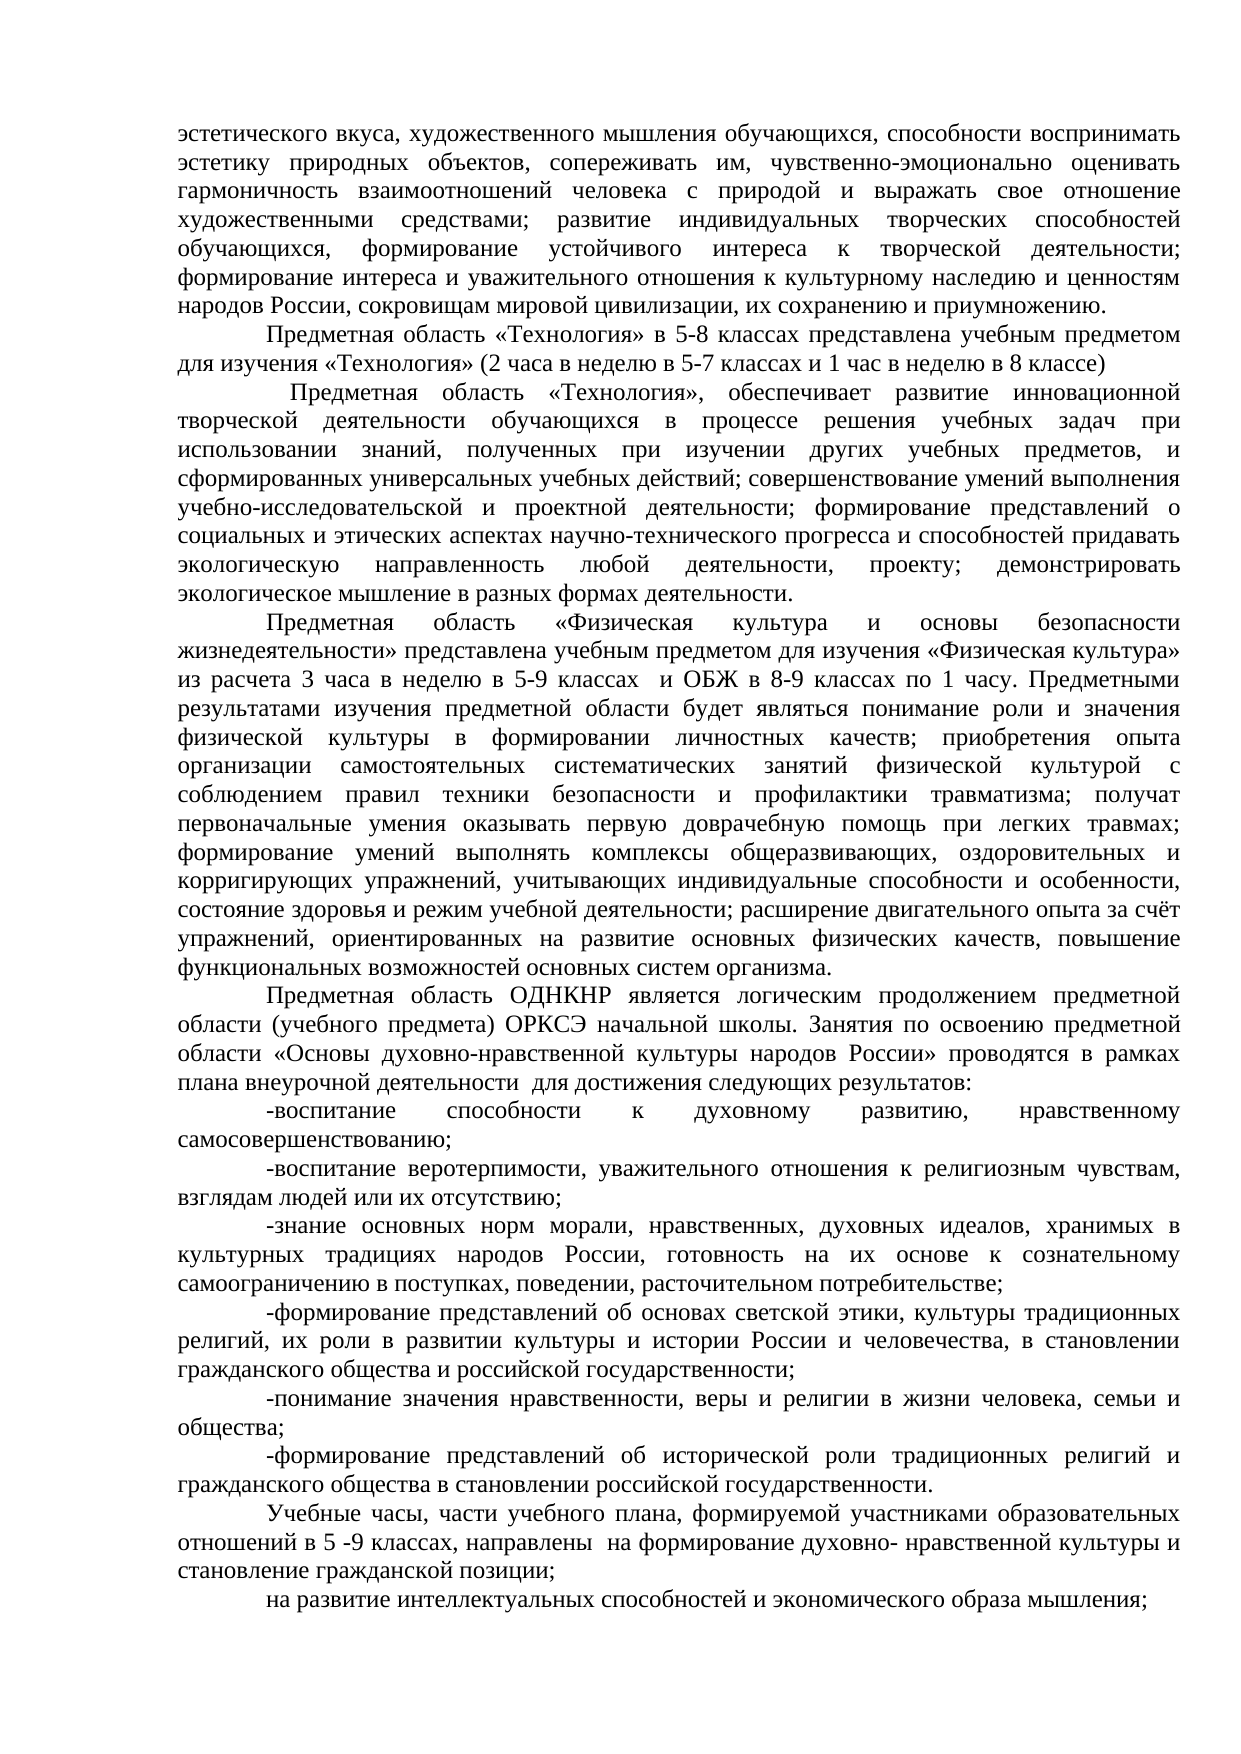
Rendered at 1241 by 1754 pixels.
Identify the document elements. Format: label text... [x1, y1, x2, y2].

text Предметная область «Технология», обеспечивает развитие инновационной творческой деятельности обучающихся в процессе решения учебных задач при использовании знаний, полученных при изучении других учебных предметов, и сформированных универсальных учебных действий; совершенствование умений выполнения учебно-исследовательской и проектной деятельности; формирование представлений о социальных и этических аспектах научно-технического прогресса и способностей придавать экологическую направленность любой деятельности, проекту; демонстрировать экологическое мышление в разных формах деятельности. [177, 377, 1181, 607]
text -знание основных норм морали, нравственных, духовных идеалов, хранимых в культурных традициях народов России, готовность на их основе к сознательному самоограничению в поступках, поведении, расточительном потребительстве; [177, 1211, 1181, 1297]
text -формирование представлений об основах светской этики, культуры традиционных религий, их роли в развитии культуры и истории России и человечества, в становлении гражданского общества и российской государственности; [177, 1297, 1181, 1383]
text Предметная область ОДНКНР является логическим продолжением предметной области (учебного предмета) ОРКСЭ начальной школы. Занятия по освоению предметной области «Основы духовно-нравственной культуры народов России» проводятся в рамках плана внеурочной деятельности для достижения следующих результатов: [177, 981, 1181, 1096]
text на развитие интеллектуальных способностей и экономического образа мышления; [177, 1584, 1181, 1613]
text -формирование представлений об исторической роли традиционных религий и гражданского общества в становлении российской государственности. [177, 1441, 1181, 1498]
text Учебные часы, части учебного плана, формируемой участниками образовательных отношений в 5 -9 классах, направлены на формирование духовно- нравственной культуры и становление гражданской позиции; [177, 1498, 1181, 1584]
text Предметная область «Физическая культура и основы безопасности жизнедеятельности» представлена учебным предметом для изучения «Физическая культура» из расчета 3 часа в неделю в 5-9 классах и ОБЖ в 8-9 классах по 1 часу. Предметными результатами изучения предметной области будет являться понимание роли и значения физической культуры в формировании личностных качеств; приобретения опыта организации самостоятельных систематических занятий физической культурой с соблюдением правил техники безопасности и профилактики травматизма; получат первоначальные умения оказывать первую доврачебную помощь при легких травмах; формирование умений выполнять комплексы общеразвивающих, оздоровительных и корригирующих упражнений, учитывающих индивидуальные способности и особенности, состояние здоровья и режим учебной деятельности; расширение двигательного опыта за счёт упражнений, ориентированных на развитие основных физических качеств, повышение функциональных возможностей основных систем организма. [177, 607, 1181, 981]
text -понимание значения нравственности, веры и религии в жизни человека, семьи и общества; [177, 1383, 1181, 1441]
text -воспитание веротерпимости, уважительного отношения к религиозным чувствам, взглядам людей или их отсутствию; [177, 1153, 1181, 1211]
text Предметная область «Технология» в 5-8 классах представлена учебным предметом для изучения «Технология» (2 часа в неделю в 5-7 классах и 1 час в неделю в 8 классе) [177, 319, 1181, 377]
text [177, 118, 1181, 319]
text -воспитание способности к духовному развитию, нравственному самосовершенствованию; [177, 1096, 1181, 1153]
